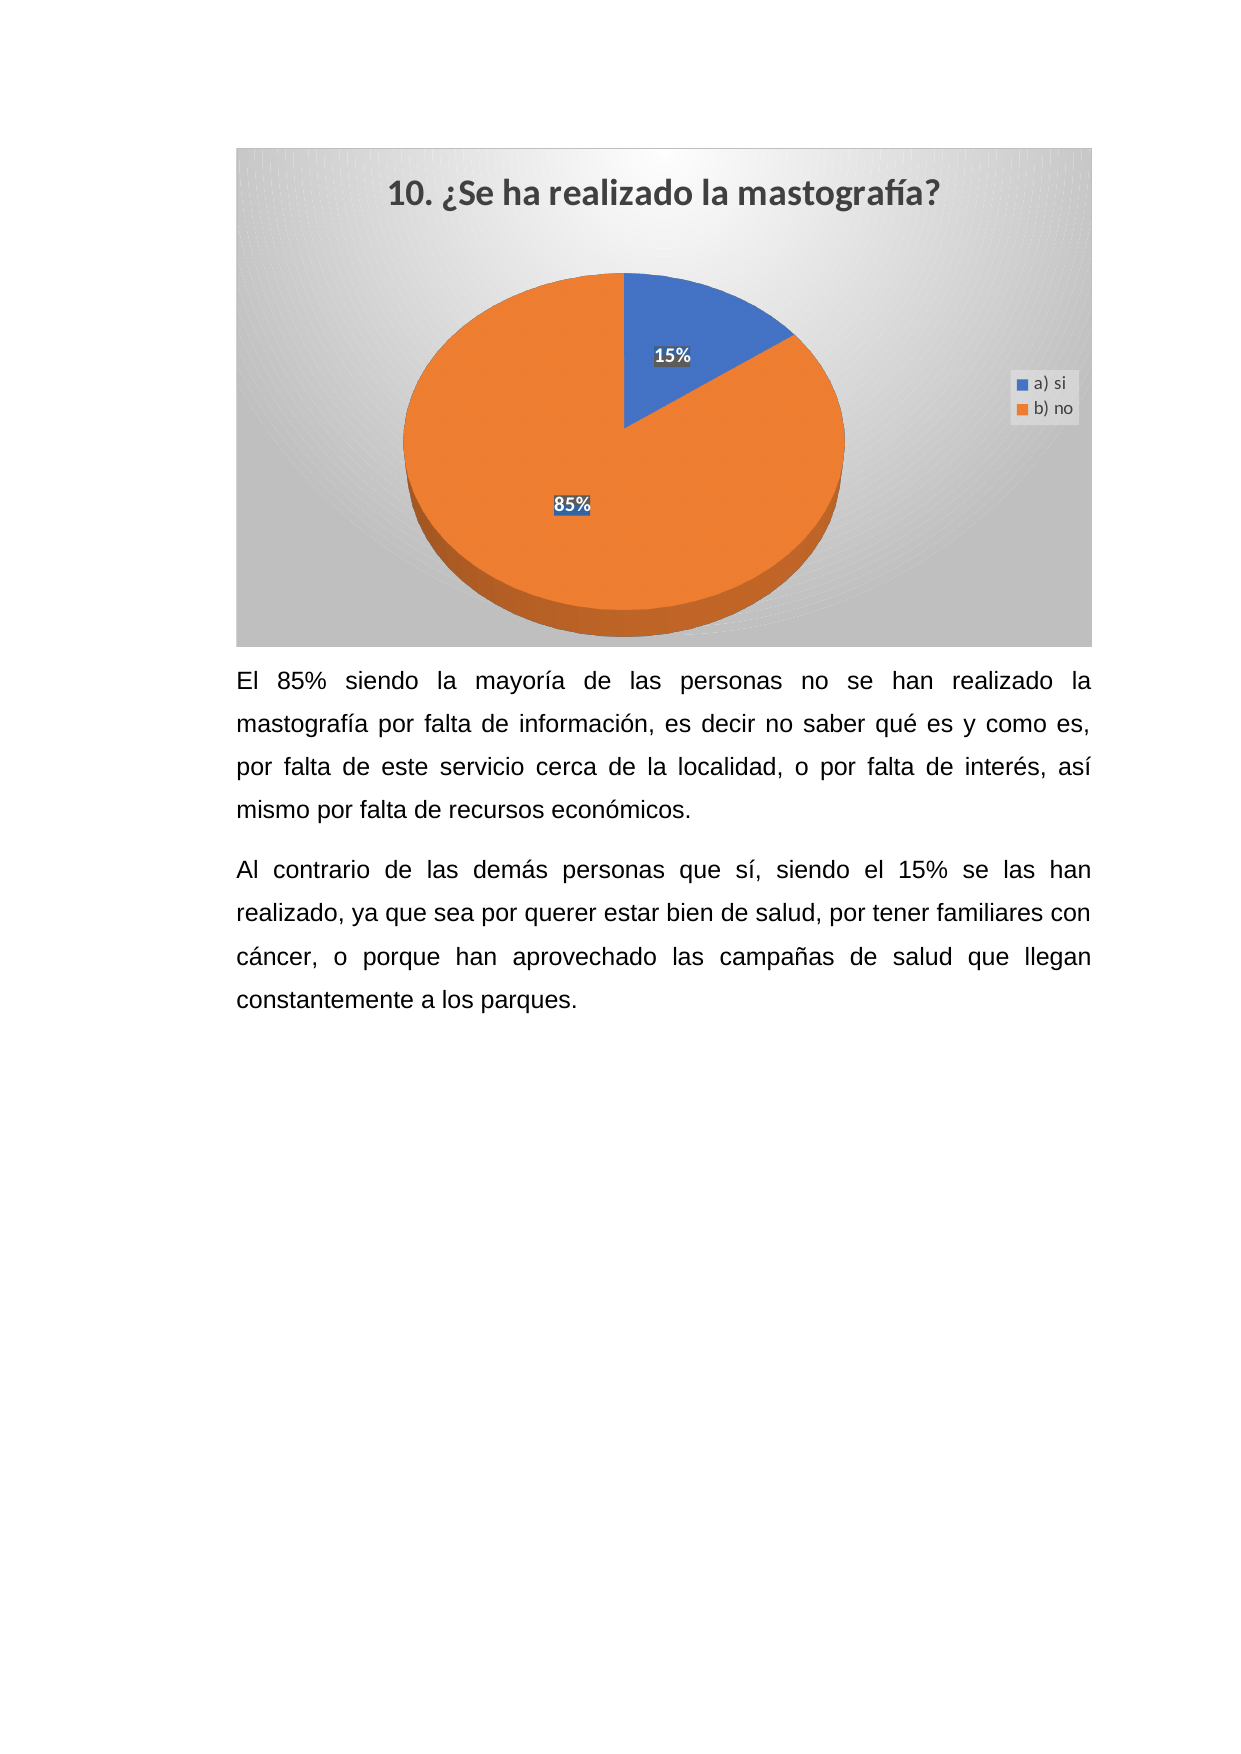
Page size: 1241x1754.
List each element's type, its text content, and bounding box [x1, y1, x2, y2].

text El 85% siendo la mayoría de las personas no se han realizado la mastografía por falta de información, es decir no saber qué es y como es, por falta de este servicio cerca de la localidad, o por falta de interés, así mismo por falta de recursos económicos. [236, 666, 1092, 824]
text Al contrario de las demás personas que sí, siendo el 15% se las han realizado, ya que sea por querer estar bien de salud, por tener familiares con cáncer, o porque han aprovechado las campañas de salud que llegan constantemente a los parques. [236, 855, 1092, 1013]
